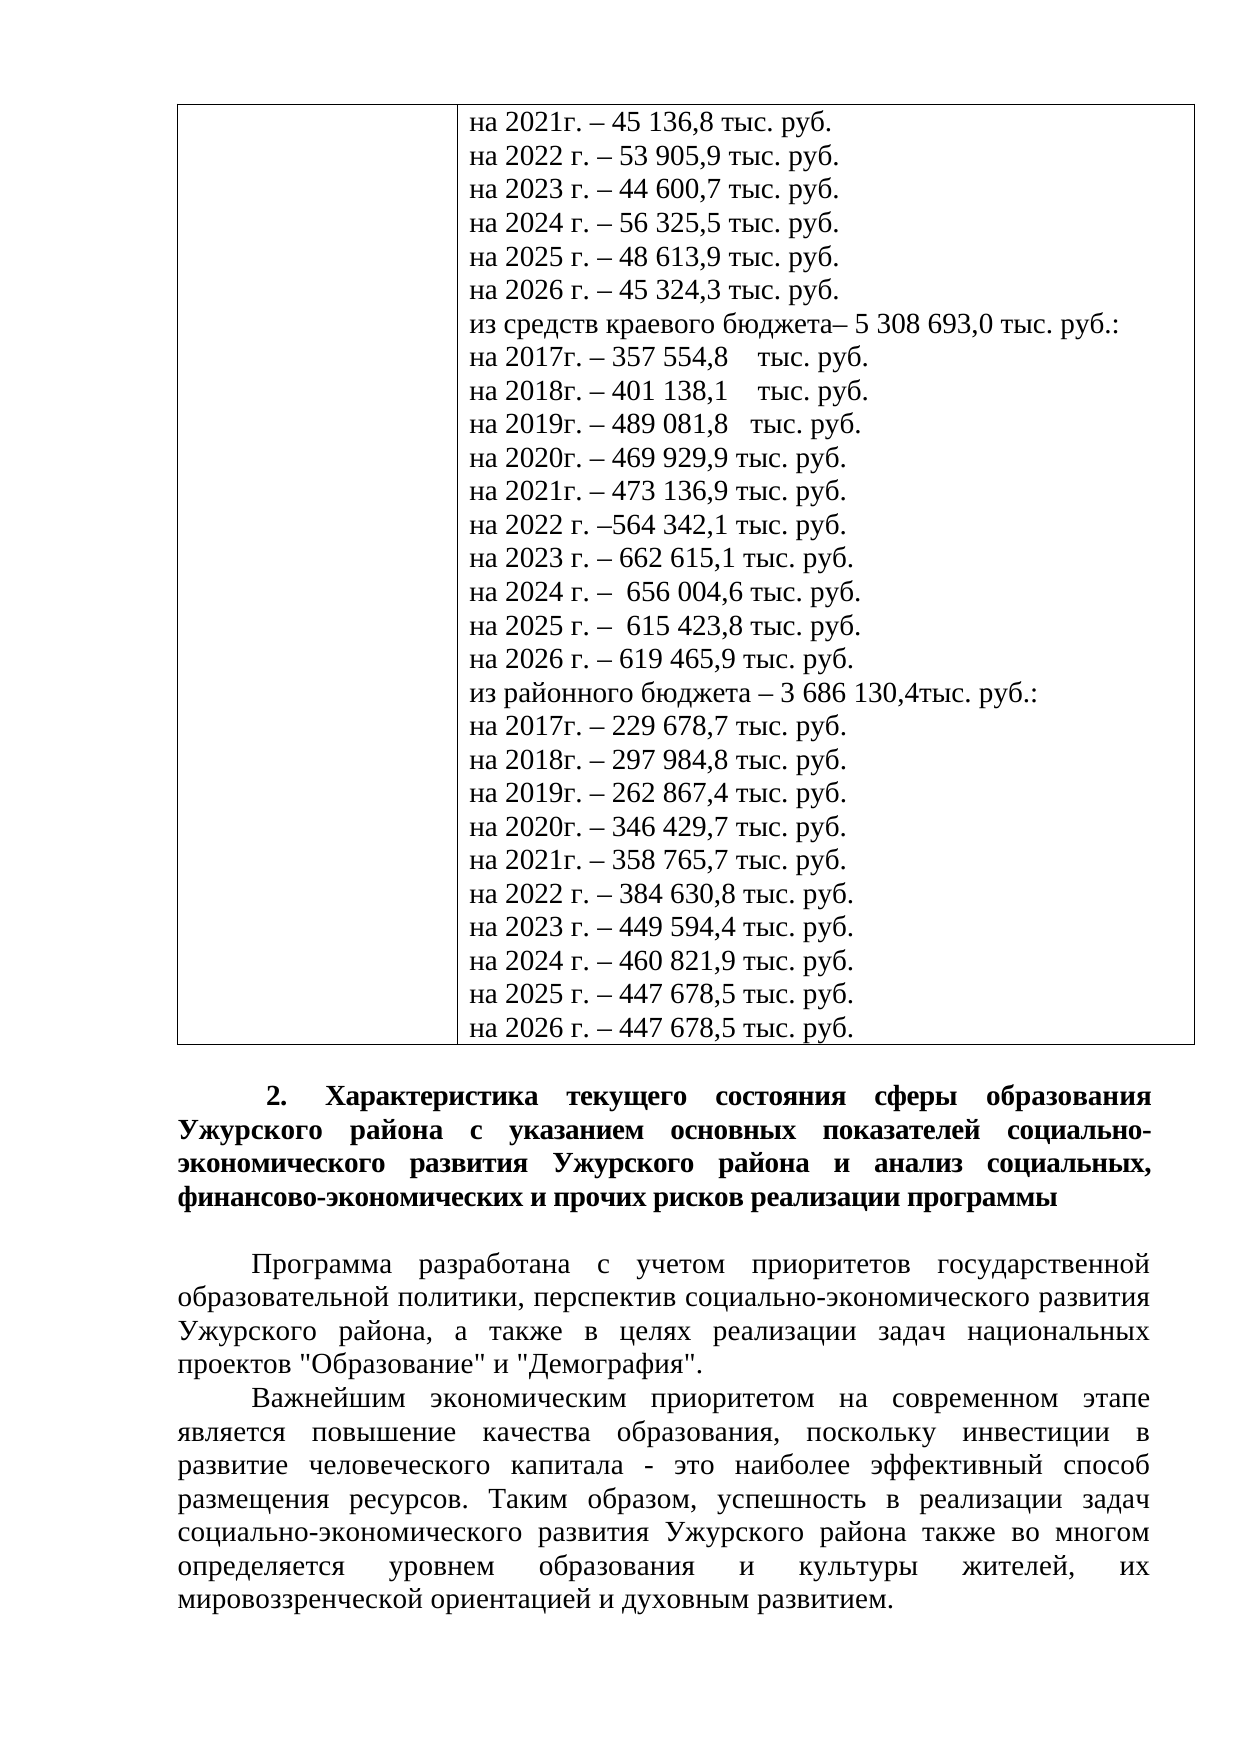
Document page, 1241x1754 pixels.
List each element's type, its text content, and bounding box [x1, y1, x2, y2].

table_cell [178, 105, 457, 1044]
text Важнейшим экономическим приоритетом на современном этапе является повышение качества образования, поскольку инвестиции в развитие человеческого капитала - это наиболее эффективный способ размещения ресурсов. Таким образом, успешность в реализации задач социально-экономического развития Ужурского района также во многом определяется уровнем образования и культуры жителей, их мировоззренческой ориентацией и духовным развитием. [177, 1380, 1152, 1615]
list Характеристика текущего состояния сферы образования Ужурского района с указанием основных показателей социально-экономического развития Ужурского района и анализ социальных, финансово-экономических и прочих рисков реализации программы [177, 1078, 1152, 1212]
text Программа разработана с учетом приоритетов государственной образовательной политики, перспектив социально-экономического развития Ужурского района, а также в целях реализации задач национальных проектов "Образование" и "Демография". [177, 1246, 1152, 1380]
